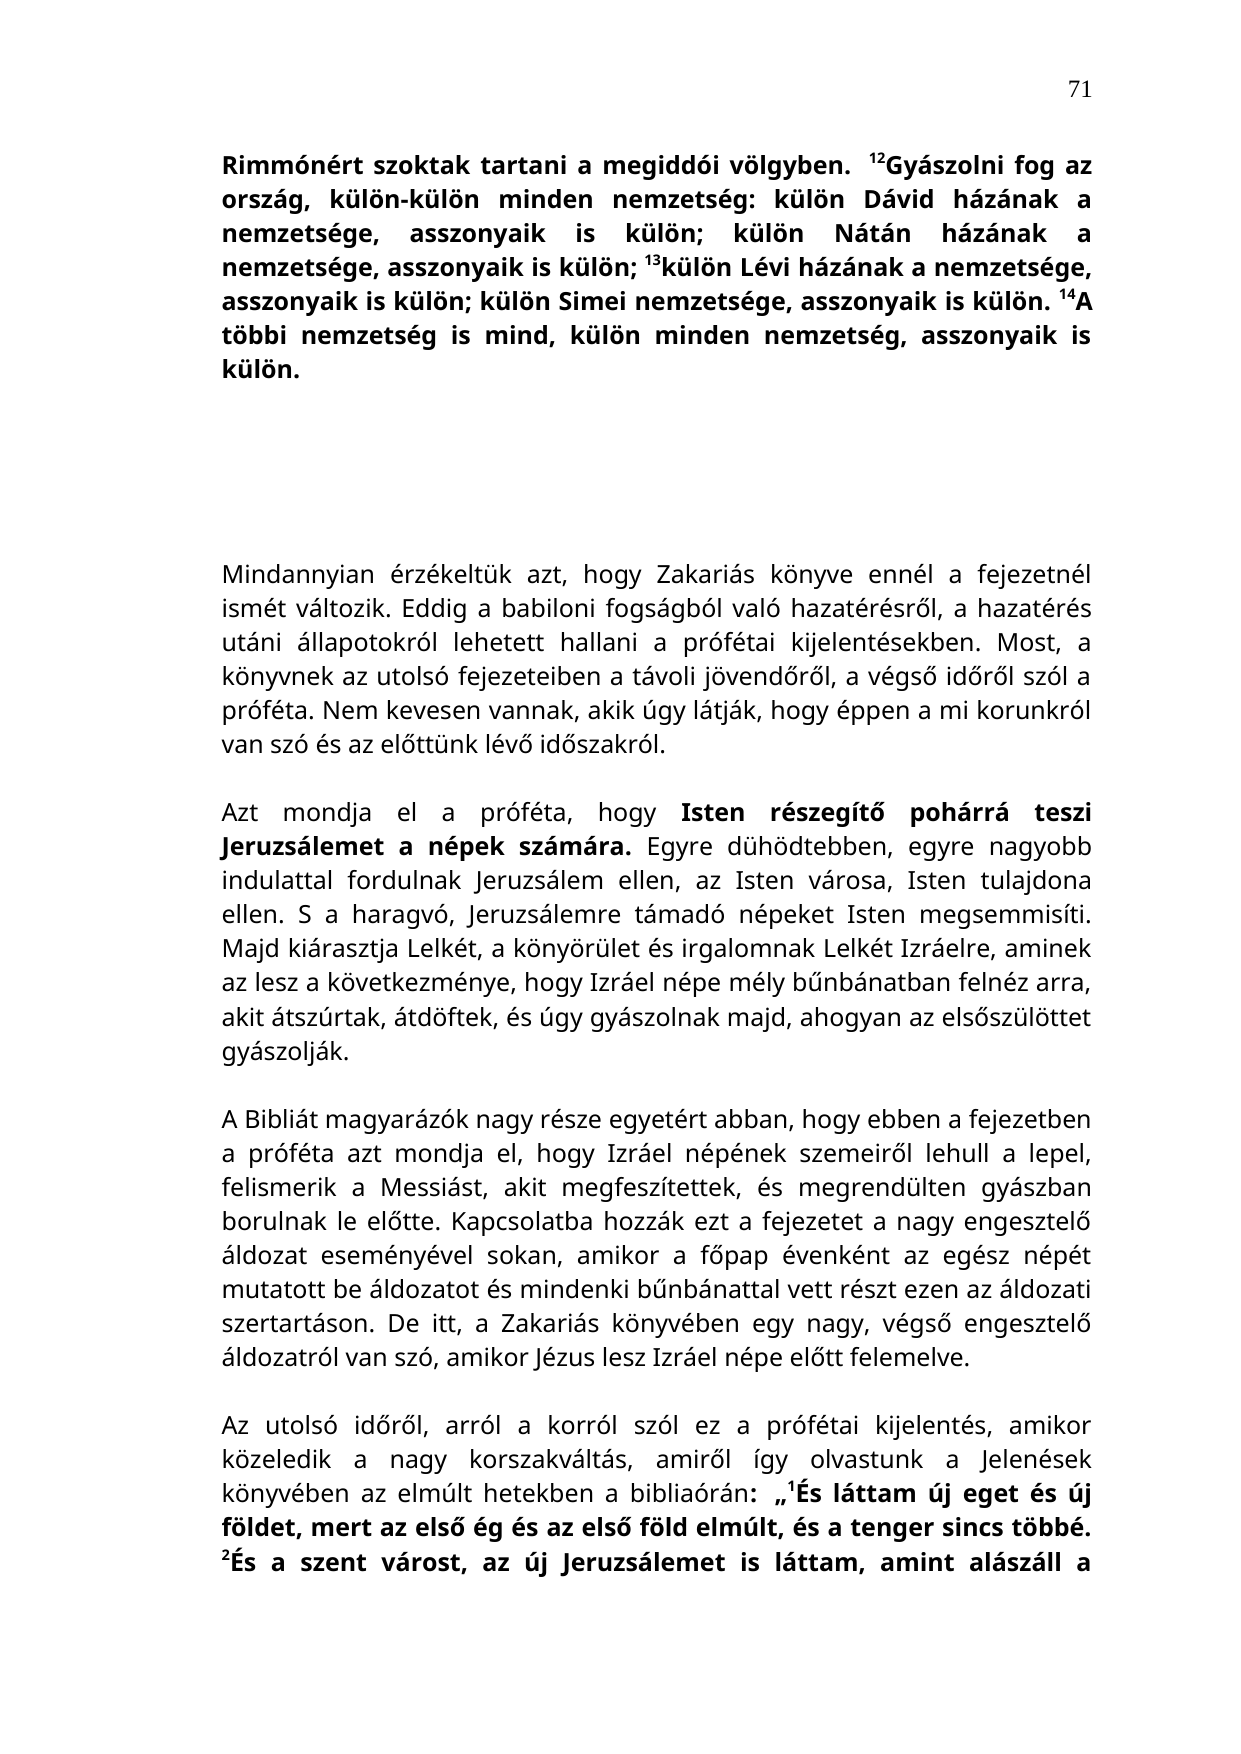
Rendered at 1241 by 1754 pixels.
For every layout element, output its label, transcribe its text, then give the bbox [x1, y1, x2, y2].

text Azt mondja el a próféta, hogy Isten részegítő pohárrá teszi Jeruzsálemet a népek számára. Egyre dühödtebben, egyre nagyobb indulattal fordulnak Jeruzsálem ellen, az Isten városa, Isten tulajdona ellen. S a haragvó, Jeruzsálemre támadó népeket Isten megsemmisíti. Majd kiárasztja Lelkét, a könyörület és irgalomnak Lelkét Izráelre, aminek az lesz a következménye, hogy Izráel népe mély bűnbánatban felnéz arra, akit átszúrtak, átdöftek, és úgy gyászolnak majd, ahogyan az elsőszülöttet gyászolják. [221, 795, 1093, 1067]
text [221, 148, 1093, 386]
text A Bibliát magyarázók nagy része egyetért abban, hogy ebben a fejezetben a próféta azt mondja el, hogy Izráel népének szemeiről lehull a lepel, felismerik a Messiást, akit megfeszítettek, és megrendülten gyászban borulnak le előtte. Kapcsolatba hozzák ezt a fejezetet a nagy engesztelő áldozat eseményével sokan, amikor a főpap évenként az egész népét mutatott be áldozatot és mindenki bűnbánattal vett részt ezen az áldozati szertartáson. De itt, a Zakariás könyvében egy nagy, végső engesztelő áldozatról van szó, amikor Jézus lesz Izráel népe előtt felemelve. [221, 1101, 1093, 1374]
text Mindannyian érzékeltük azt, hogy Zakariás könyve ennél a fejezetnél ismét változik. Eddig a babiloni fogságból való hazatérésről, a hazatérés utáni állapotokról lehetett hallani a prófétai kijelentésekben. Most, a könyvnek az utolsó fejezeteiben a távoli jövendőről, a végső időről szól a próféta. Nem kevesen vannak, akik úgy látják, hogy éppen a mi korunkról van szó és az előttünk lévő időszakról. [221, 556, 1093, 761]
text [221, 1408, 1093, 1578]
